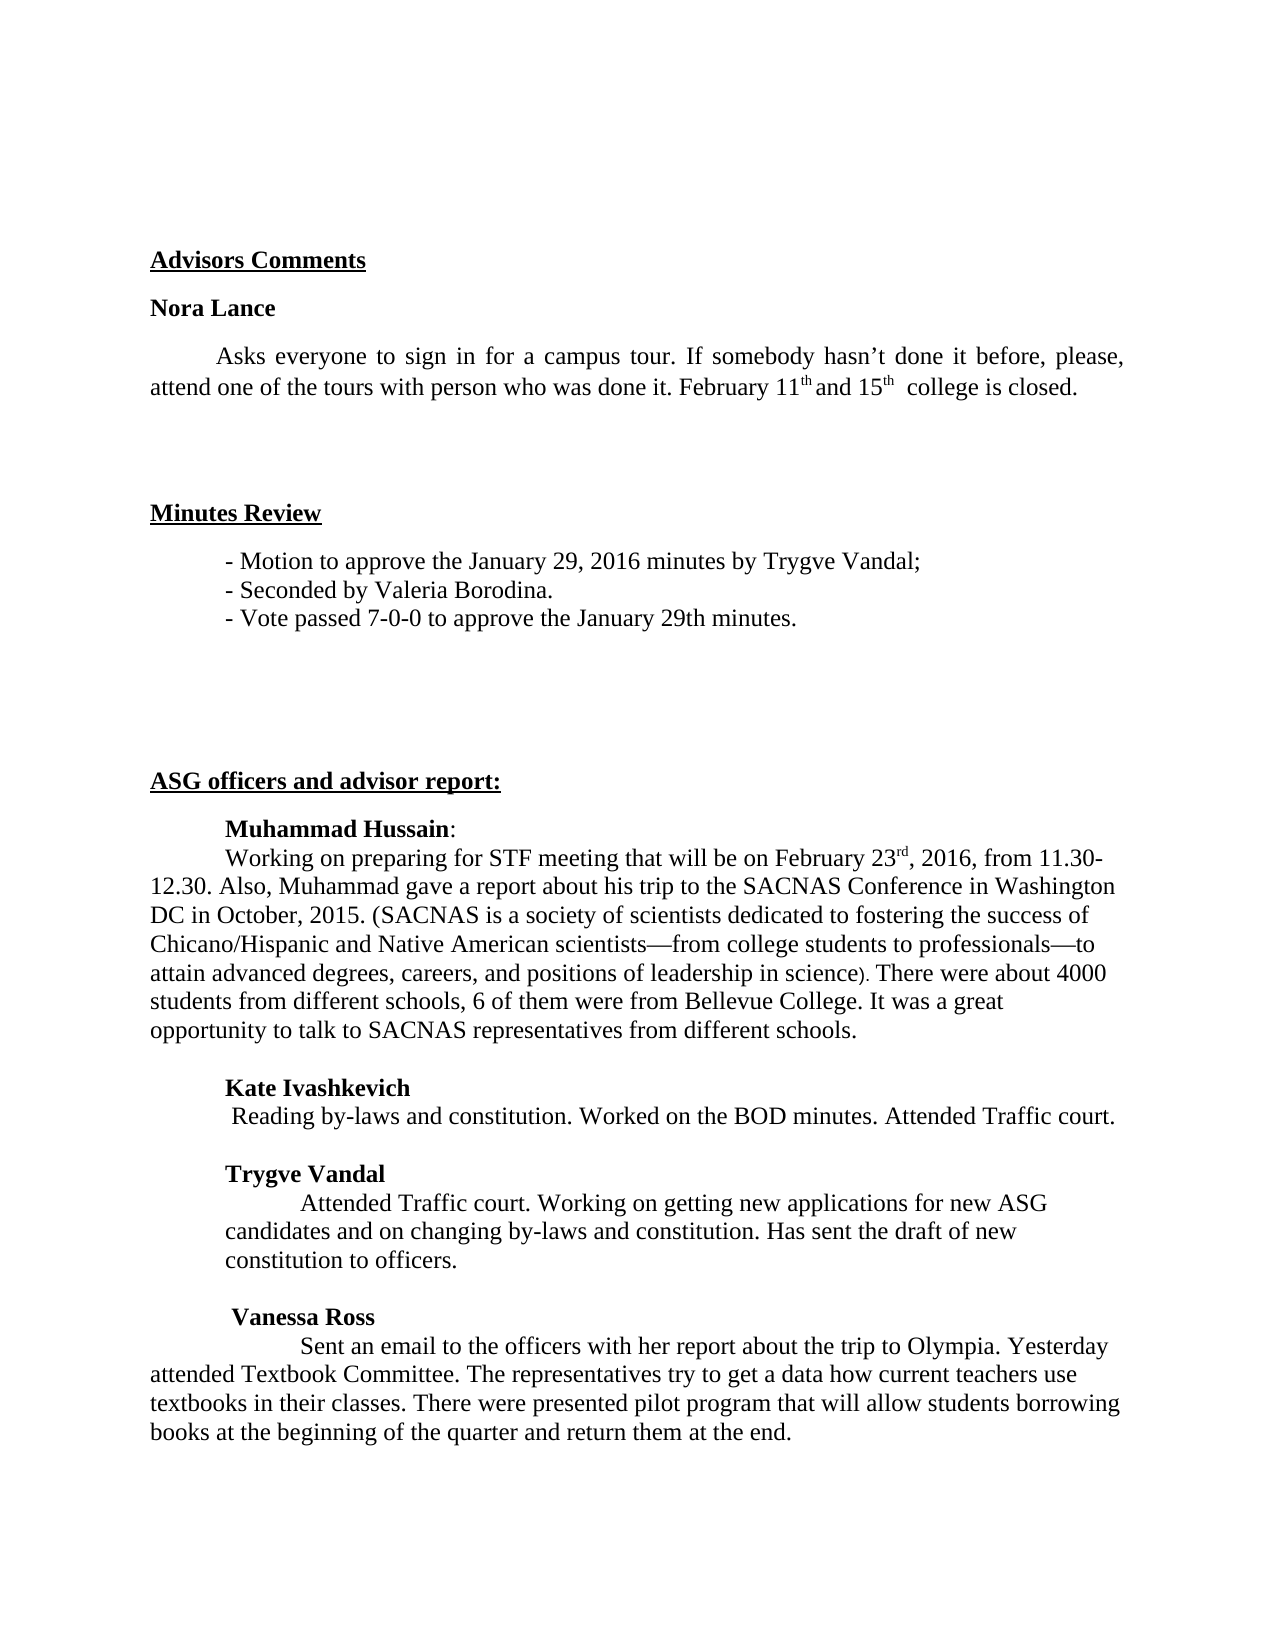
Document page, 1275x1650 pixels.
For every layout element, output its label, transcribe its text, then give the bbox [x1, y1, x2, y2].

text Trygve Vandal [150, 1159, 1125, 1188]
text Kate Ivashkevich [225, 1073, 1125, 1101]
text Minutes Review [150, 498, 1125, 527]
text - Seconded by Valeria Borodina. [225, 575, 1125, 603]
text - Motion to approve the January 29, 2016 minutes by Trygve Vandal; [225, 546, 1125, 575]
text Attended Traffic court. Working on getting new applications for new ASG candidates and on changing by-laws and constitution. Has sent the draft of new constitution to officers. [225, 1188, 1125, 1274]
text Asks everyone to sign in for a campus tour. If somebody hasn’t done it before, please, attend one of the tours with person who was done it. February 11th and 15th college is closed. [150, 341, 1125, 401]
text Muhammad Hussain: [225, 814, 1125, 843]
text Advisors Comments [150, 245, 1125, 274]
text Sent an email to the officers with her report about the trip to Olympia. Yesterday attended Textbook Committee. The representatives try to get a data how current teachers use textbooks in their classes. There were presented pilot program that will allow students borrowing books at the beginning of the quarter and return them at the end. [150, 1331, 1125, 1446]
text Reading by-laws and constitution. Worked on the BOD minutes. Attended Traffic court. [150, 1101, 1125, 1130]
text ASG officers and advisor report: [150, 766, 1125, 795]
text Nora Lance [150, 293, 1125, 322]
text Vanessa Ross [150, 1302, 1125, 1331]
text - Vote passed 7-0-0 to approve the January 29th minutes. [225, 603, 1125, 632]
text Working on preparing for STF meeting that will be on February 23rd, 2016, from 11.30-12.30. Also, Muhammad gave a report about his trip to the SACNAS Conference in Washington DC in October, 2015. (SACNAS is a society of scientists dedicated to fostering the success of Chicano/Hispanic and Native American scientists—from college students to professionals—to attain advanced degrees, careers, and positions of leadership in science). There were about 4000 students from different schools, 6 of them were from Bellevue College. It was a great opportunity to talk to SACNAS representatives from different schools. [150, 843, 1125, 1044]
